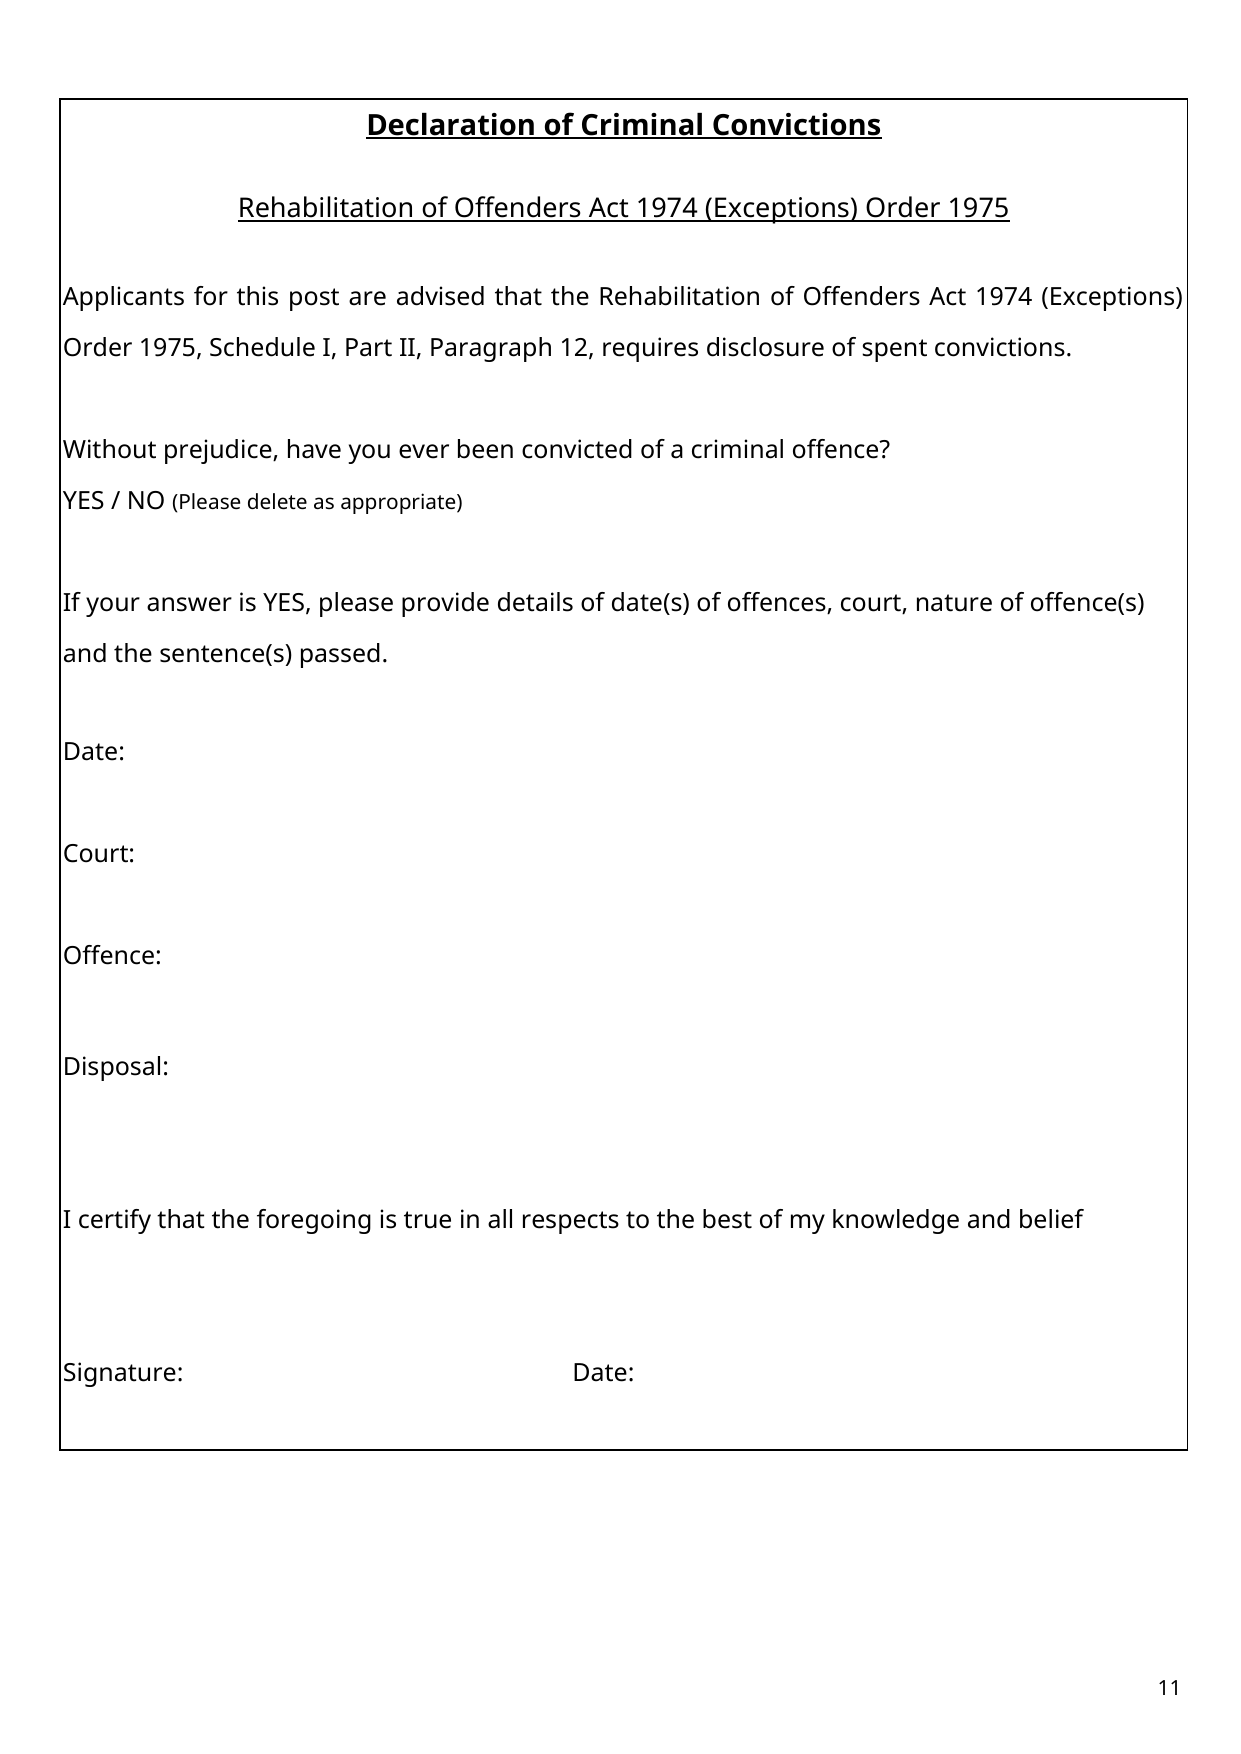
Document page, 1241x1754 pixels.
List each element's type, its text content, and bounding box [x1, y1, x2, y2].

text Offence: [61, 936, 1187, 972]
text I certify that the foregoing is true in all respects to the best of my knowledge and belief [61, 1199, 1187, 1235]
text Declaration of Criminal Convictions [61, 102, 1187, 143]
text Applicants for this post are advised that the Rehabilitation of Offenders Act 1974 (Exceptions) Order 1975, Schedule I, Part II, Paragraph 12, requires disclosure of spent convictions. [61, 276, 1187, 363]
text Disposal: [61, 1046, 1187, 1082]
text If your answer is YES, please provide details of date(s) of offences, court, nature of offence(s) and the sentence(s) passed. [61, 582, 1187, 669]
text Without prejudice, have you ever been convicted of a criminal offence? [61, 429, 1187, 465]
text Court: [61, 833, 1187, 869]
text Date: [61, 731, 1187, 767]
text Signature: Date: [61, 1352, 1187, 1388]
text YES / NO (Please delete as appropriate) [61, 480, 1187, 516]
text Rehabilitation of Offenders Act 1974 (Exceptions) Order 1975 [61, 187, 1187, 226]
